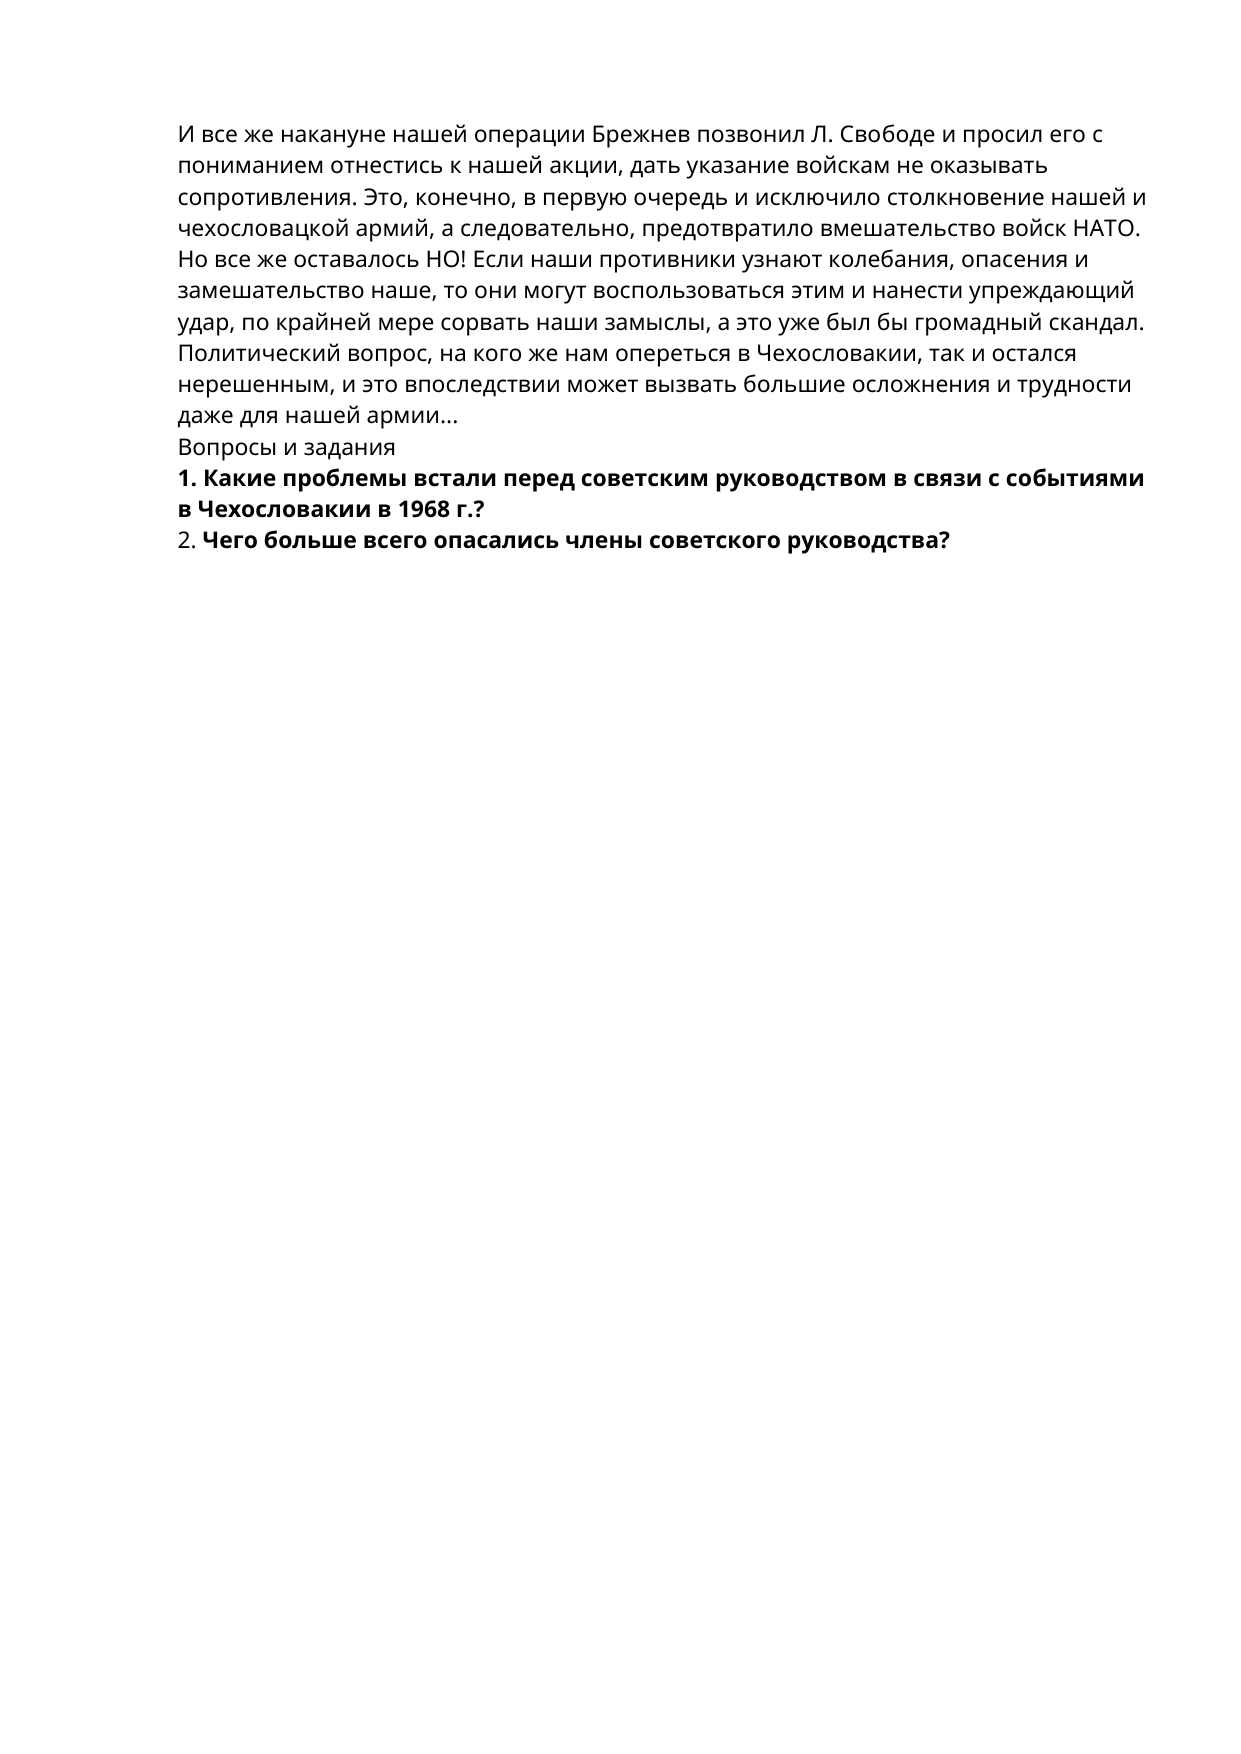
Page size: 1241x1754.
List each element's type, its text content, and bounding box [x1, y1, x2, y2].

text 1. Какие проблемы встали перед советским руководством в связи с событиями в Чехословакии в 1968 г.? [177, 462, 1152, 524]
text И все же накануне нашей операции Брежнев позвонил Л. Свободе и просил его с пониманием отнестись к нашей акции, дать указание войскам не оказывать сопротивления. Это, конечно, в первую очередь и исключило столкновение нашей и чехословацкой армий, а следовательно, предотвратило вмешательство войск НАТО. Но все же оставалось НО! Если наши противники узнают колебания, опасения и замешательство наше, то они могут воспользоваться этим и нанести упреждающий удар, по крайней мере сорвать наши замыслы, а это уже был бы громадный скандал. Политический вопрос, на кого же нам опереться в Чехословакии, так и остался нерешенным, и это впоследствии может вызвать большие осложнения и трудности даже для нашей армии... [177, 118, 1152, 431]
text 2. Чего больше всего опасались члены советского руководства? [177, 524, 1152, 556]
text Вопросы и задания [177, 431, 1152, 462]
